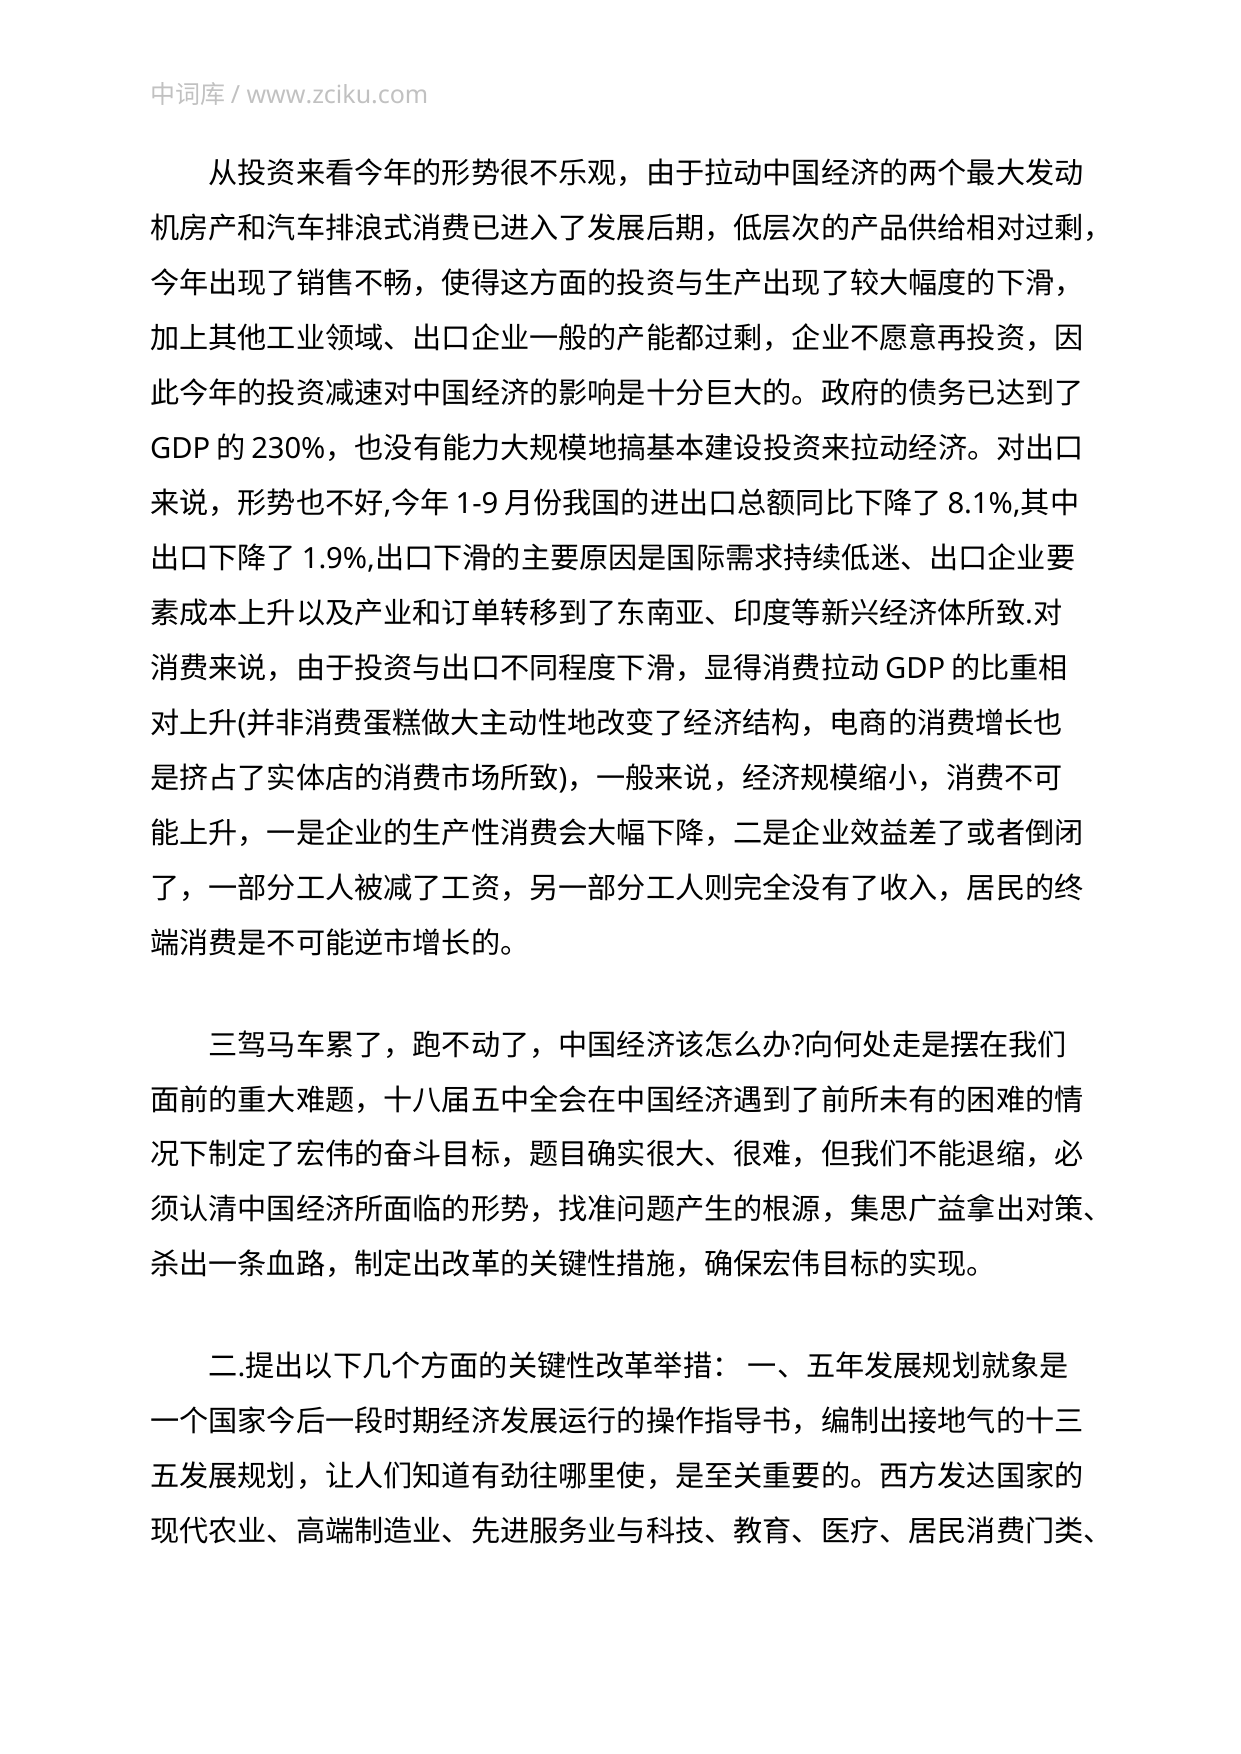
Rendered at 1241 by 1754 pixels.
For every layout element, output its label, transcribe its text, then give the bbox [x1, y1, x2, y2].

text 从投资来看今年的形势很不乐观，由于拉动中国经济的两个最大发动机房产和汽车排浪式消费已进入了发展后期，低层次的产品供给相对过剩，今年出现了销售不畅，使得这方面的投资与生产出现了较大幅度的下滑，加上其他工业领域、出口企业一般的产能都过剩，企业不愿意再投资，因此今年的投资减速对中国经济的影响是十分巨大的。政府的债务已达到了GDP的230%，也没有能力大规模地搞基本建设投资来拉动经济。对出口来说，形势也不好,今年1-9月份我国的进出口总额同比下降了8.1%,其中出口下降了1.9%,出口下滑的主要原因是国际需求持续低迷、出口企业要素成本上升以及产业和订单转移到了东南亚、印度等新兴经济体所致.对消费来说，由于投资与出口不同程度下滑，显得消费拉动GDP的比重相对上升(并非消费蛋糕做大主动性地改变了经济结构，电商的消费增长也是挤占了实体店的消费市场所致)，一般来说，经济规模缩小，消费不可能上升，一是企业的生产性消费会大幅下降，二是企业效益差了或者倒闭了，一部分工人被减了工资，另一部分工人则完全没有了收入，居民的终端消费是不可能逆市增长的。 [150, 150, 1090, 962]
text 三驾马车累了，跑不动了，中国经济该怎么办?向何处走是摆在我们面前的重大难题，十八届五中全会在中国经济遇到了前所未有的困难的情况下制定了宏伟的奋斗目标，题目确实很大、很难，但我们不能退缩，必须认清中国经济所面临的形势，找准问题产生的根源，集思广益拿出对策、杀出一条血路，制定出改革的关键性措施，确保宏伟目标的实现。 [150, 1021, 1090, 1283]
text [150, 1342, 1090, 1549]
